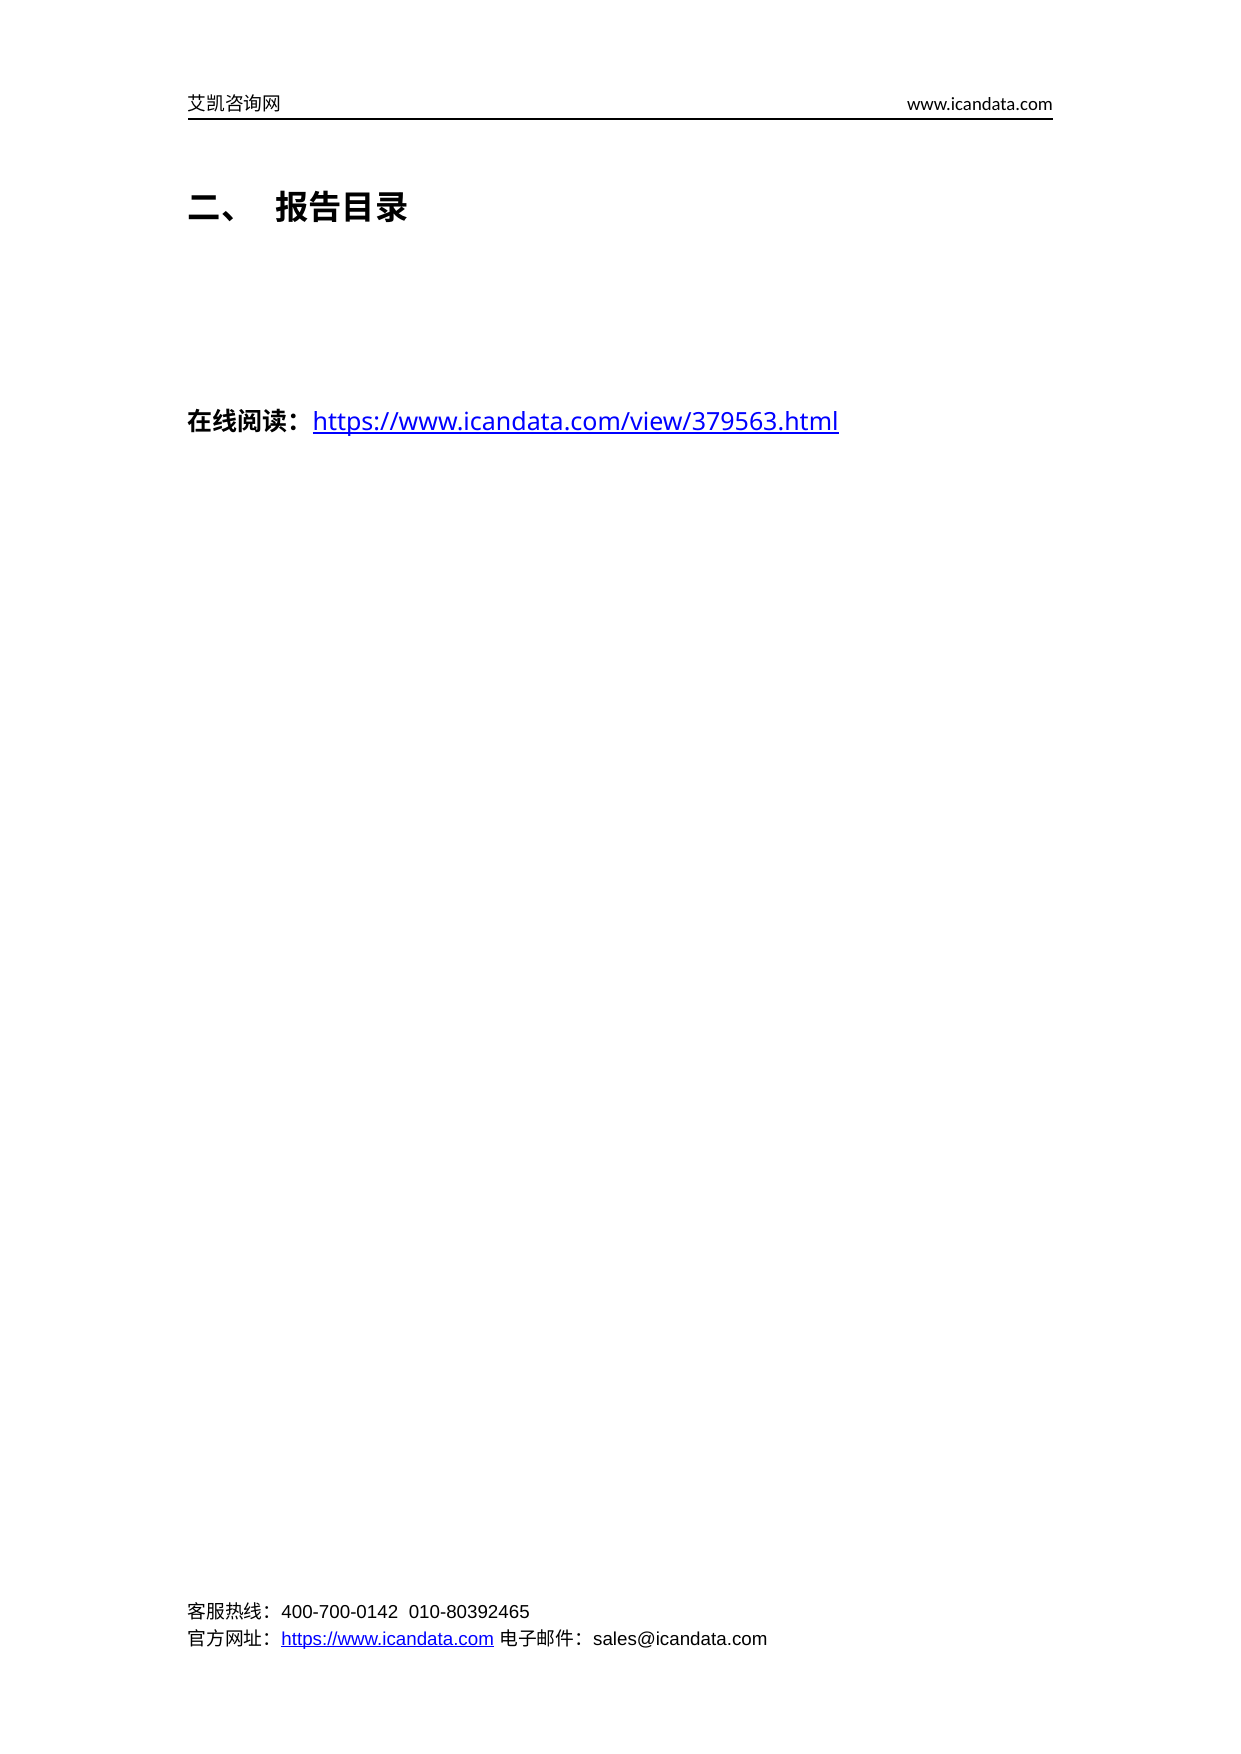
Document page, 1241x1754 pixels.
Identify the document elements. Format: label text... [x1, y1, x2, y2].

text 在线阅读：https://www.icandata.com/view/379563.html [187, 387, 1053, 452]
subtitle 报告目录 [187, 172, 1053, 237]
